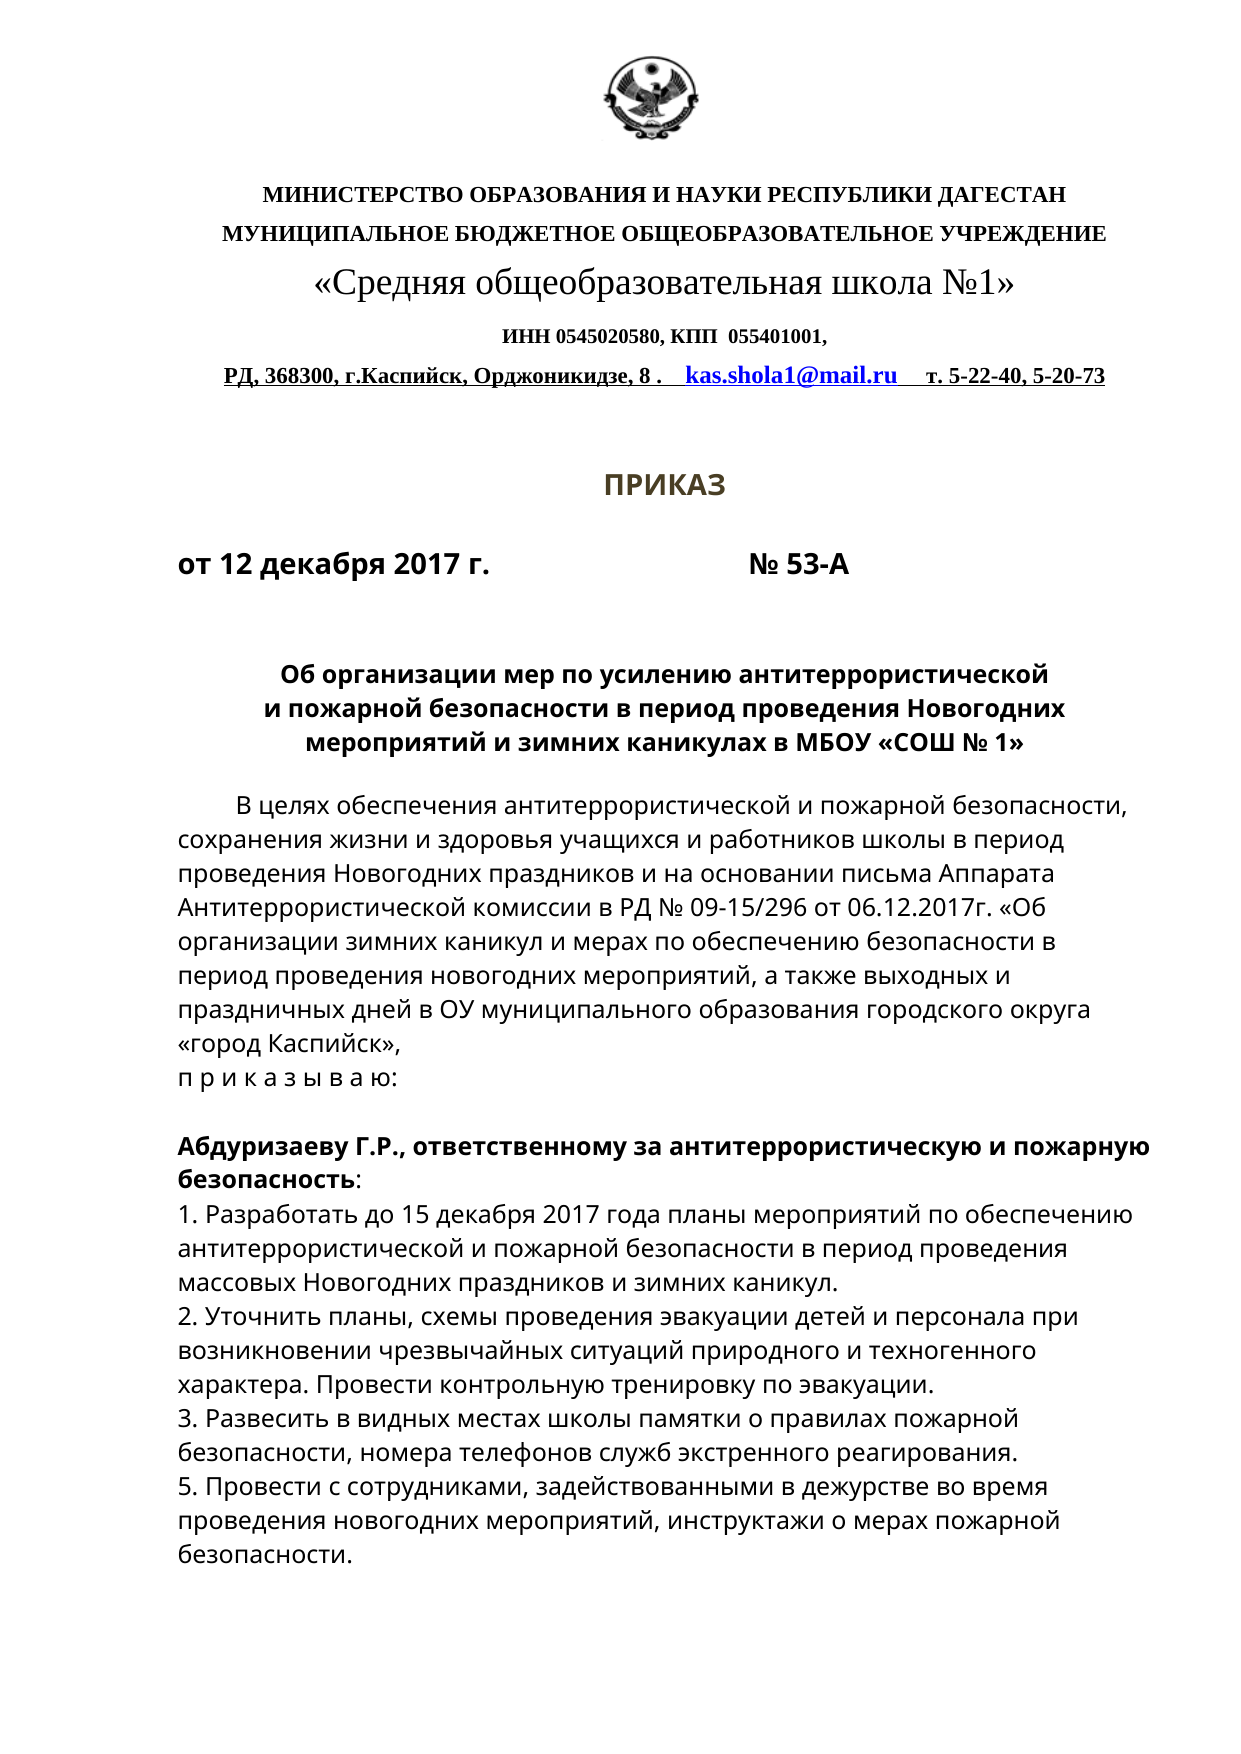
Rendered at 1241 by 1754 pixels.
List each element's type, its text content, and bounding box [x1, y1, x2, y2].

text МУНИЦИПАЛЬНОЕ БЮДЖЕТНОЕ ОБЩЕОБРАЗОВАТЕЛЬНОЕ УЧРЕЖДЕНИЕ [177, 220, 1152, 247]
text 1. Разработать до 15 декабря 2017 года планы мероприятий по обеспечению антитеррористической и пожарной безопасности в период проведения массовых Новогодних праздников и зимних каникул. [177, 1196, 1152, 1298]
text МИНИСТЕРСТВО ОБРАЗОВАНИЯ И НАУКИ РЕСПУБЛИКИ ДАГЕСТАН [177, 181, 1152, 207]
text п р и к а з ы в а ю: [177, 1060, 1152, 1094]
text Абдуризаеву Г.Р., ответственному за антитеррористическую и пожарную безопасность: [177, 1128, 1152, 1196]
text 5. Провести с сотрудниками, задействованными в дежурстве во время проведения новогодних мероприятий, инструктажи о мерах пожарной безопасности. [177, 1469, 1152, 1571]
text от 12 декабря 2017 г. № 53-А [177, 543, 1152, 583]
text РД, 368300, г.Каспийск, Орджоникидзе, 8 . kas.shola1@mail.ru т. 5-22-40, 5-20-73 [177, 360, 1152, 389]
text ИНН 0545020580, КПП 055401001, [177, 324, 1152, 348]
text 2. Уточнить планы, схемы проведения эвакуации детей и персонала при возникновении чрезвычайных ситуаций природного и техногенного характера. Провести контрольную тренировку по эвакуации. [177, 1298, 1152, 1401]
text 3. Развесить в видных местах школы памятки о правилах пожарной безопасности, номера телефонов служб экстренного реагирования. [177, 1401, 1152, 1469]
text и пожарной безопасности в период проведения Новогодних мероприятий и зимних каникулах в МБОУ «СОШ № 1» [177, 691, 1152, 759]
picture [601, 54, 700, 141]
text В целях обеспечения антитеррористической и пожарной безопасности, сохранения жизни и здоровья учащихся и работников школы в период проведения Новогодних праздников и на основании письма Аппарата Антитеррористической комиссии в РД № 09-15/296 от 06.12.2017г. «Об организации зимних каникул и мерах по обеспечению безопасности в период проведения новогодних мероприятий, а также выходных и праздничных дней в ОУ муниципального образования городского округа «город Каспийск», [177, 787, 1152, 1060]
text «Средняя общеобразовательная школа №1» [177, 260, 1152, 303]
text Об организации мер по усилению антитеррористической [177, 657, 1152, 691]
text ПРИКАЗ [177, 464, 1152, 504]
